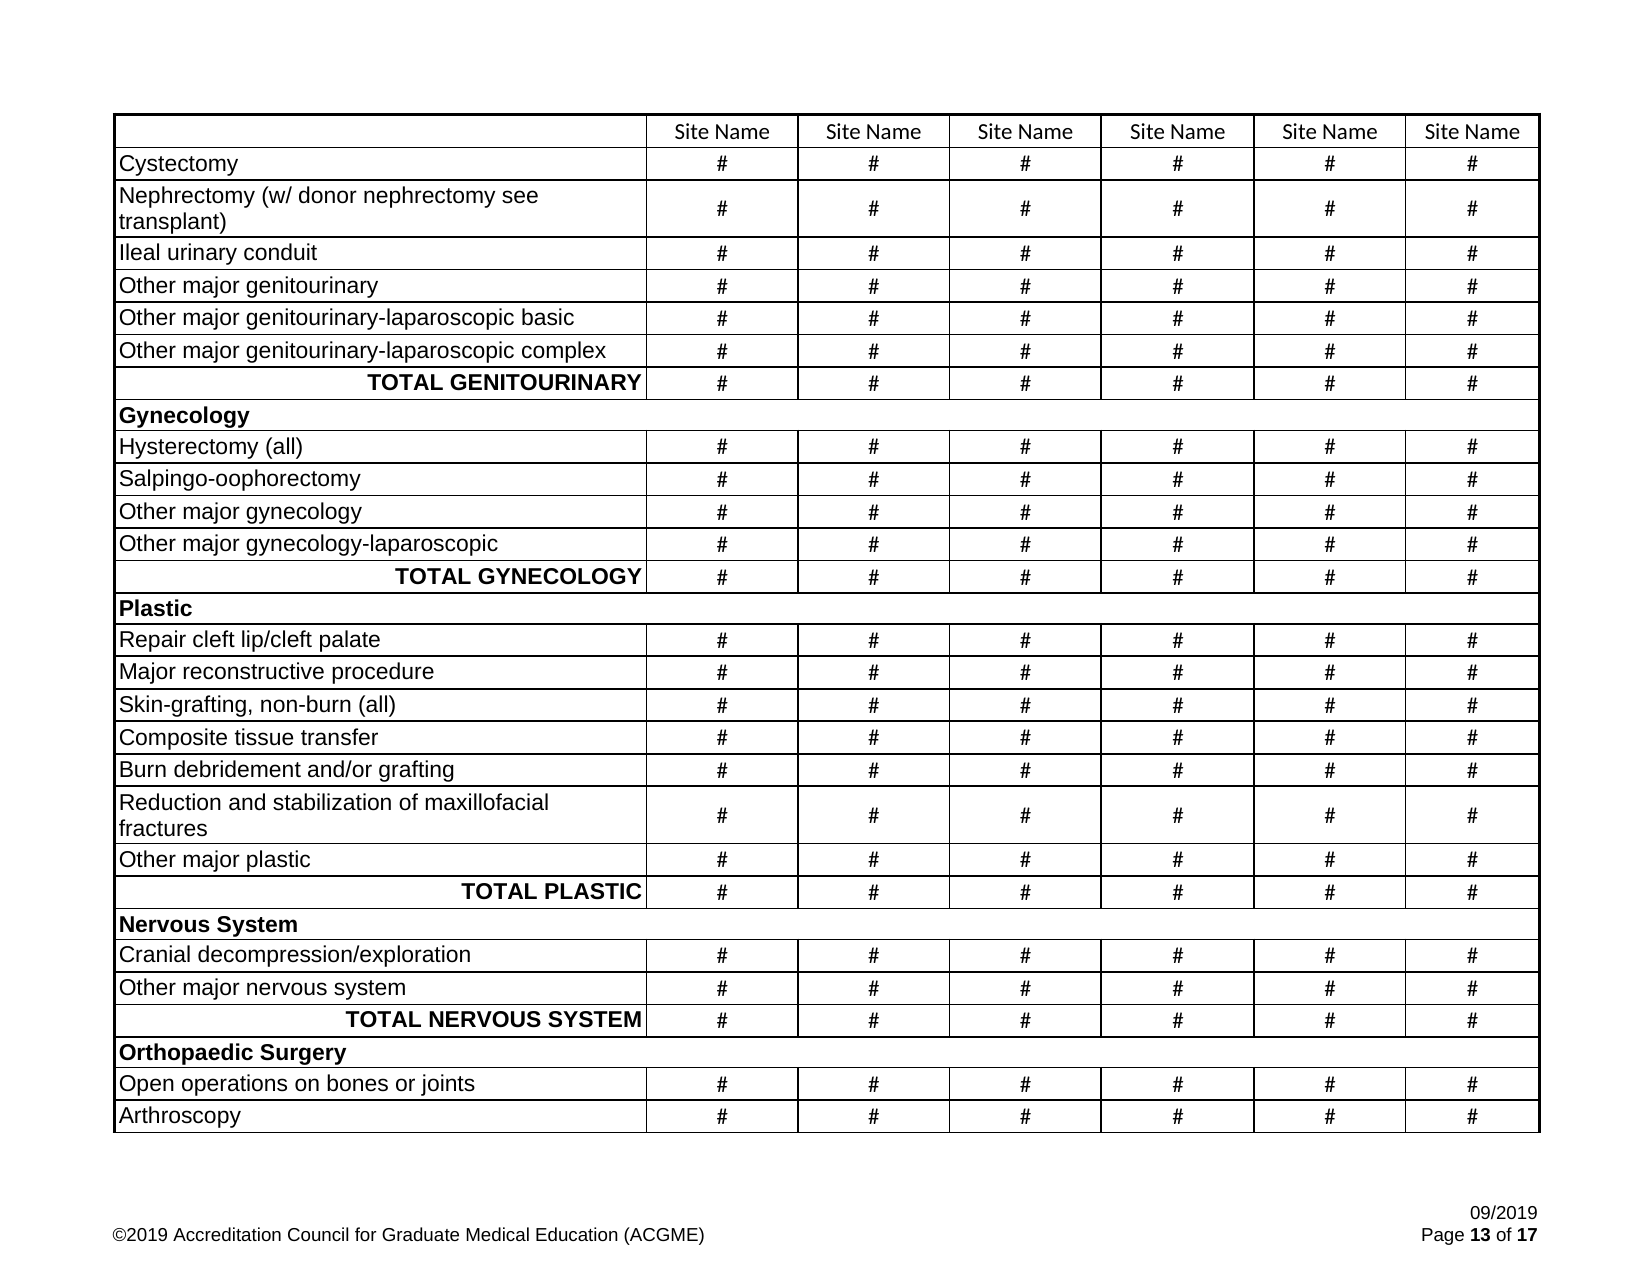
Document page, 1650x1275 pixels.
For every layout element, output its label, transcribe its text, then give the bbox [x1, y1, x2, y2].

table_cell Other major genitourinary-laparoscopic basic [116, 303, 646, 334]
table_cell TOTAL GENITOURINARY [116, 368, 646, 399]
table_cell Other major gynecology [116, 496, 646, 527]
table_cell Reduction and stabilization of maxillofacial fractures [116, 787, 646, 843]
table_cell Burn debridement and/or grafting [116, 755, 646, 785]
table_cell Other major gynecology-laparoscopic [116, 529, 646, 559]
table_cell Gynecology [116, 400, 1538, 429]
table_cell Nervous System [116, 909, 1538, 938]
table_cell Skin-grafting, non-burn (all) [116, 690, 646, 720]
table_cell Other major nervous system [116, 973, 646, 1003]
table_cell TOTAL GYNECOLOGY [116, 561, 646, 592]
table_cell Nephrectomy (w/ donor nephrectomy see transplant) [116, 181, 646, 236]
table_cell Salpingo-oophorectomy [116, 464, 646, 494]
table_cell Cranial decompression/exploration [116, 940, 646, 971]
table_cell Other major plastic [116, 844, 646, 875]
table_cell Composite tissue transfer [116, 722, 646, 753]
table_cell Ileal urinary conduit [116, 238, 646, 269]
table_cell Repair cleft lip/cleft palate [116, 625, 646, 655]
table_cell Other major genitourinary [116, 270, 646, 301]
table_cell TOTAL NERVOUS SYSTEM [116, 1005, 646, 1036]
table_cell Orthopaedic Surgery [116, 1038, 1538, 1067]
table_cell Arthroscopy [116, 1101, 646, 1132]
table_cell Plastic [116, 594, 1538, 623]
table_cell Major reconstructive procedure [116, 657, 646, 688]
table_header [116, 116, 646, 147]
table_cell Other major genitourinary-laparoscopic complex [116, 335, 646, 366]
table_cell Open operations on bones or joints [116, 1068, 646, 1099]
table_cell Cystectomy [116, 148, 646, 179]
table_cell TOTAL PLASTIC [116, 877, 646, 908]
table_cell Hysterectomy (all) [116, 431, 646, 462]
